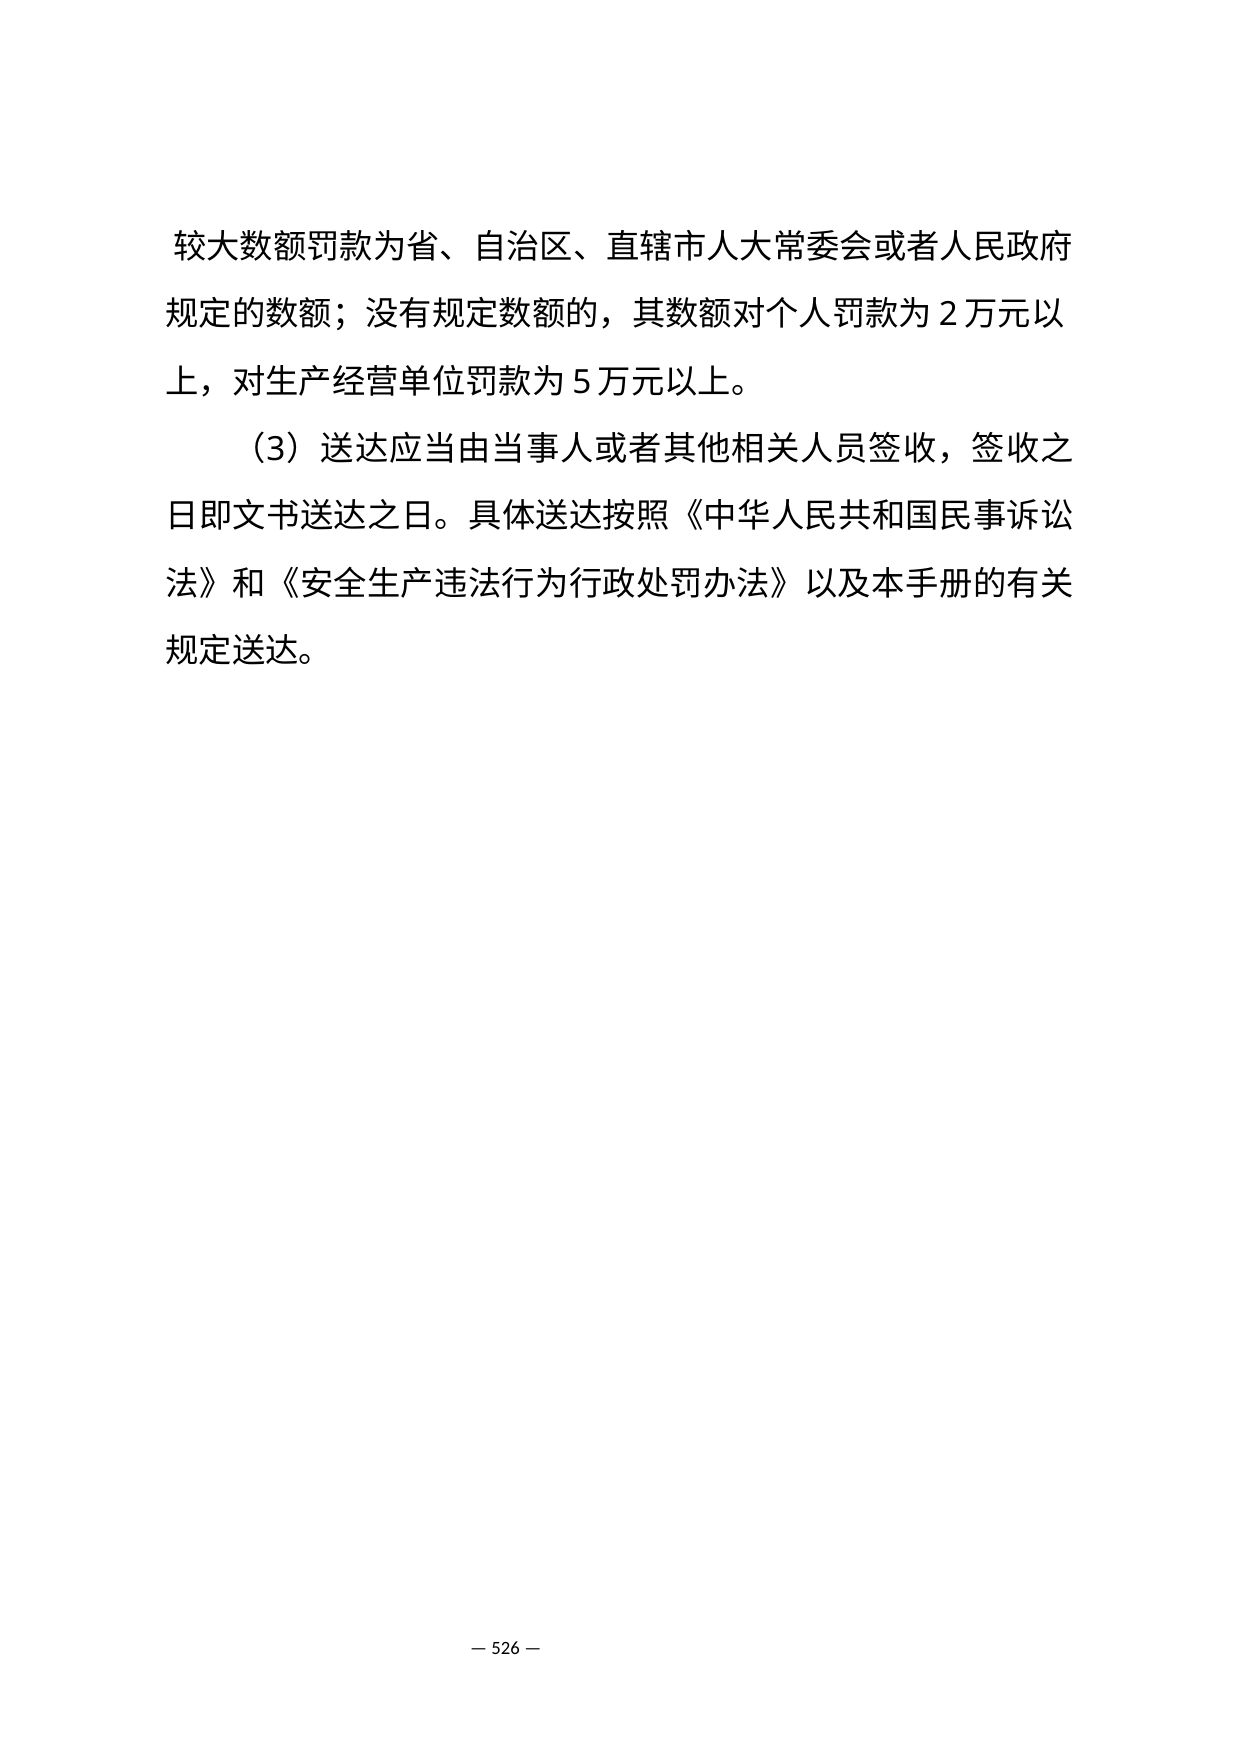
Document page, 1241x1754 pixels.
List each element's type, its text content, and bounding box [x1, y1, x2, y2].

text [165, 211, 1075, 412]
text （3）送达应当由当事人或者其他相关人员签收，签收之日即文书送达之日。具体送达按照《中华人民共和国民事诉讼法》和《安全生产违法行为行政处罚办法》以及本手册的有关规定送达。 [165, 412, 1075, 682]
